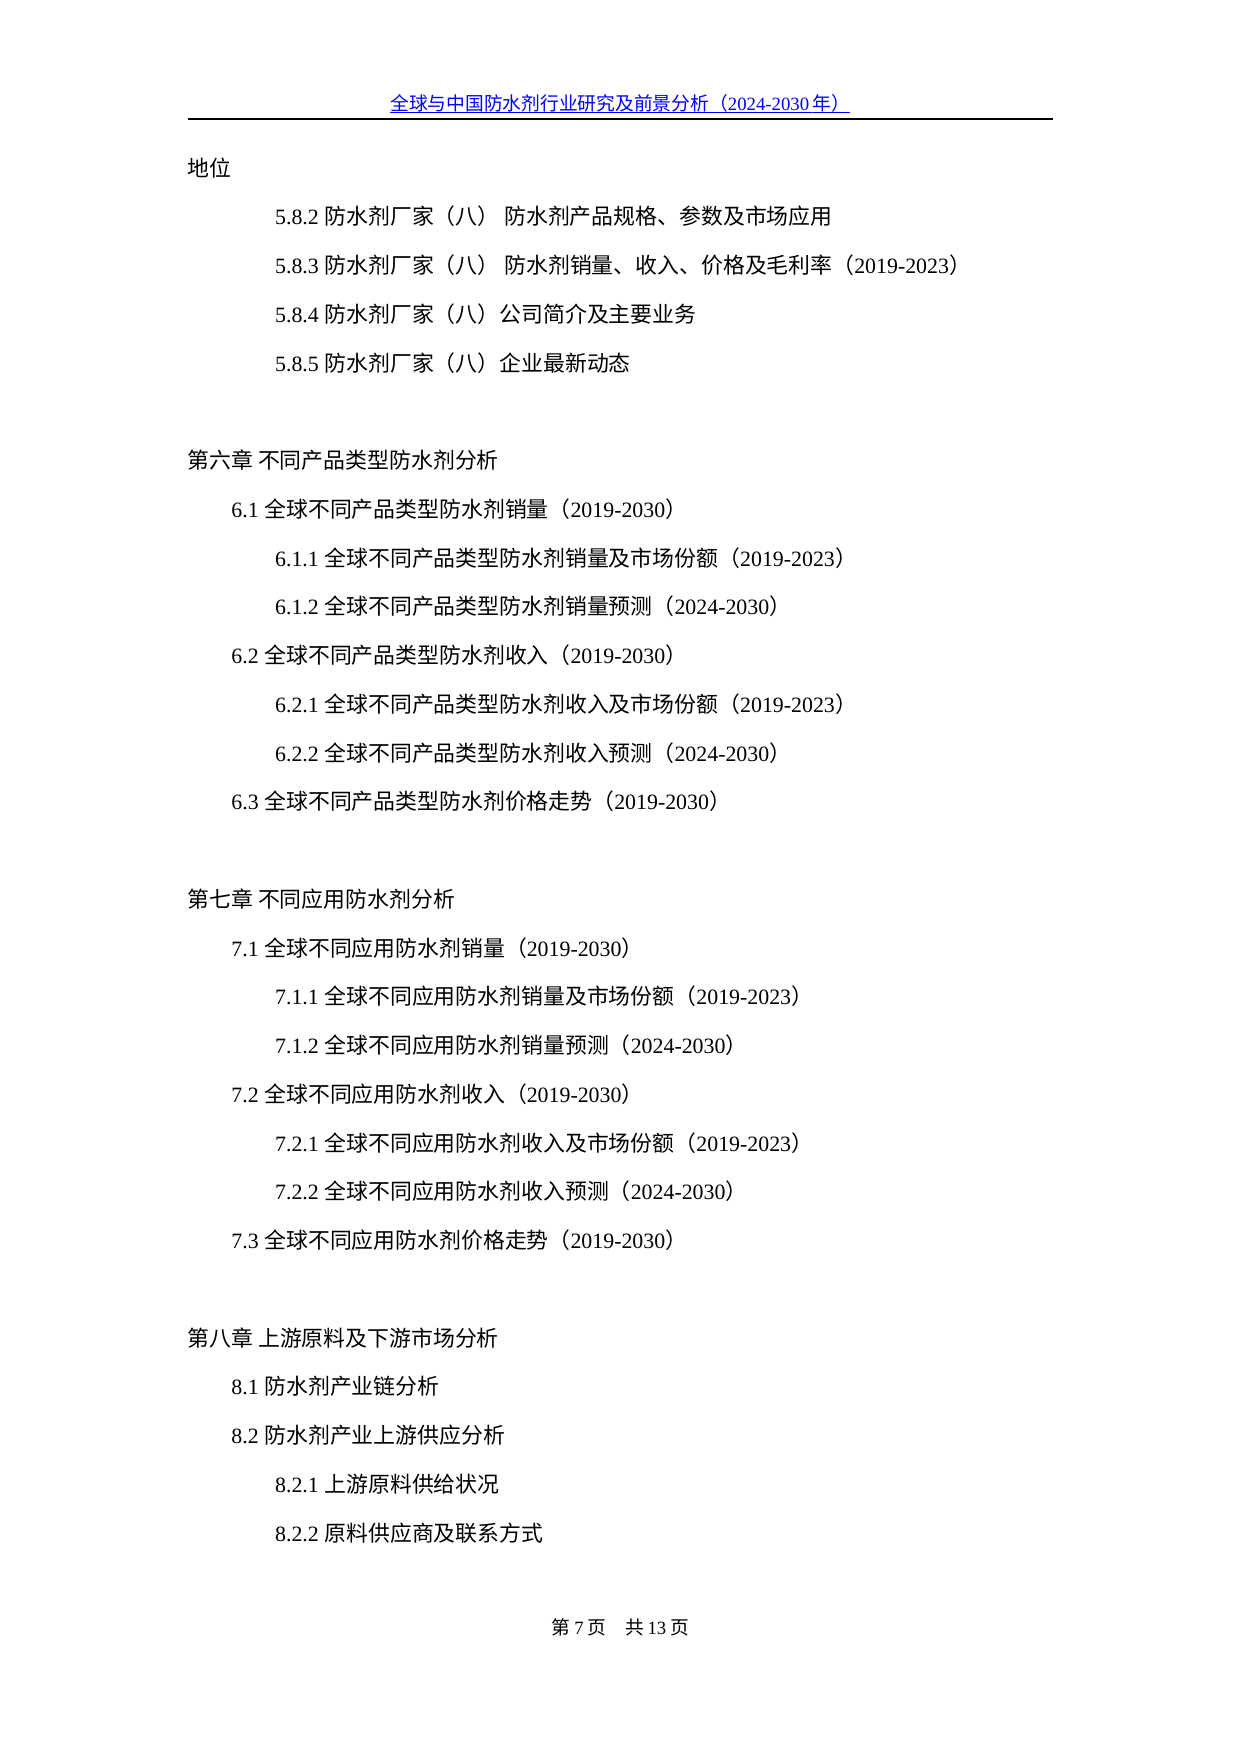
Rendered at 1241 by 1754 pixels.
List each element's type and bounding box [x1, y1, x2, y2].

text [187, 150, 1053, 1548]
